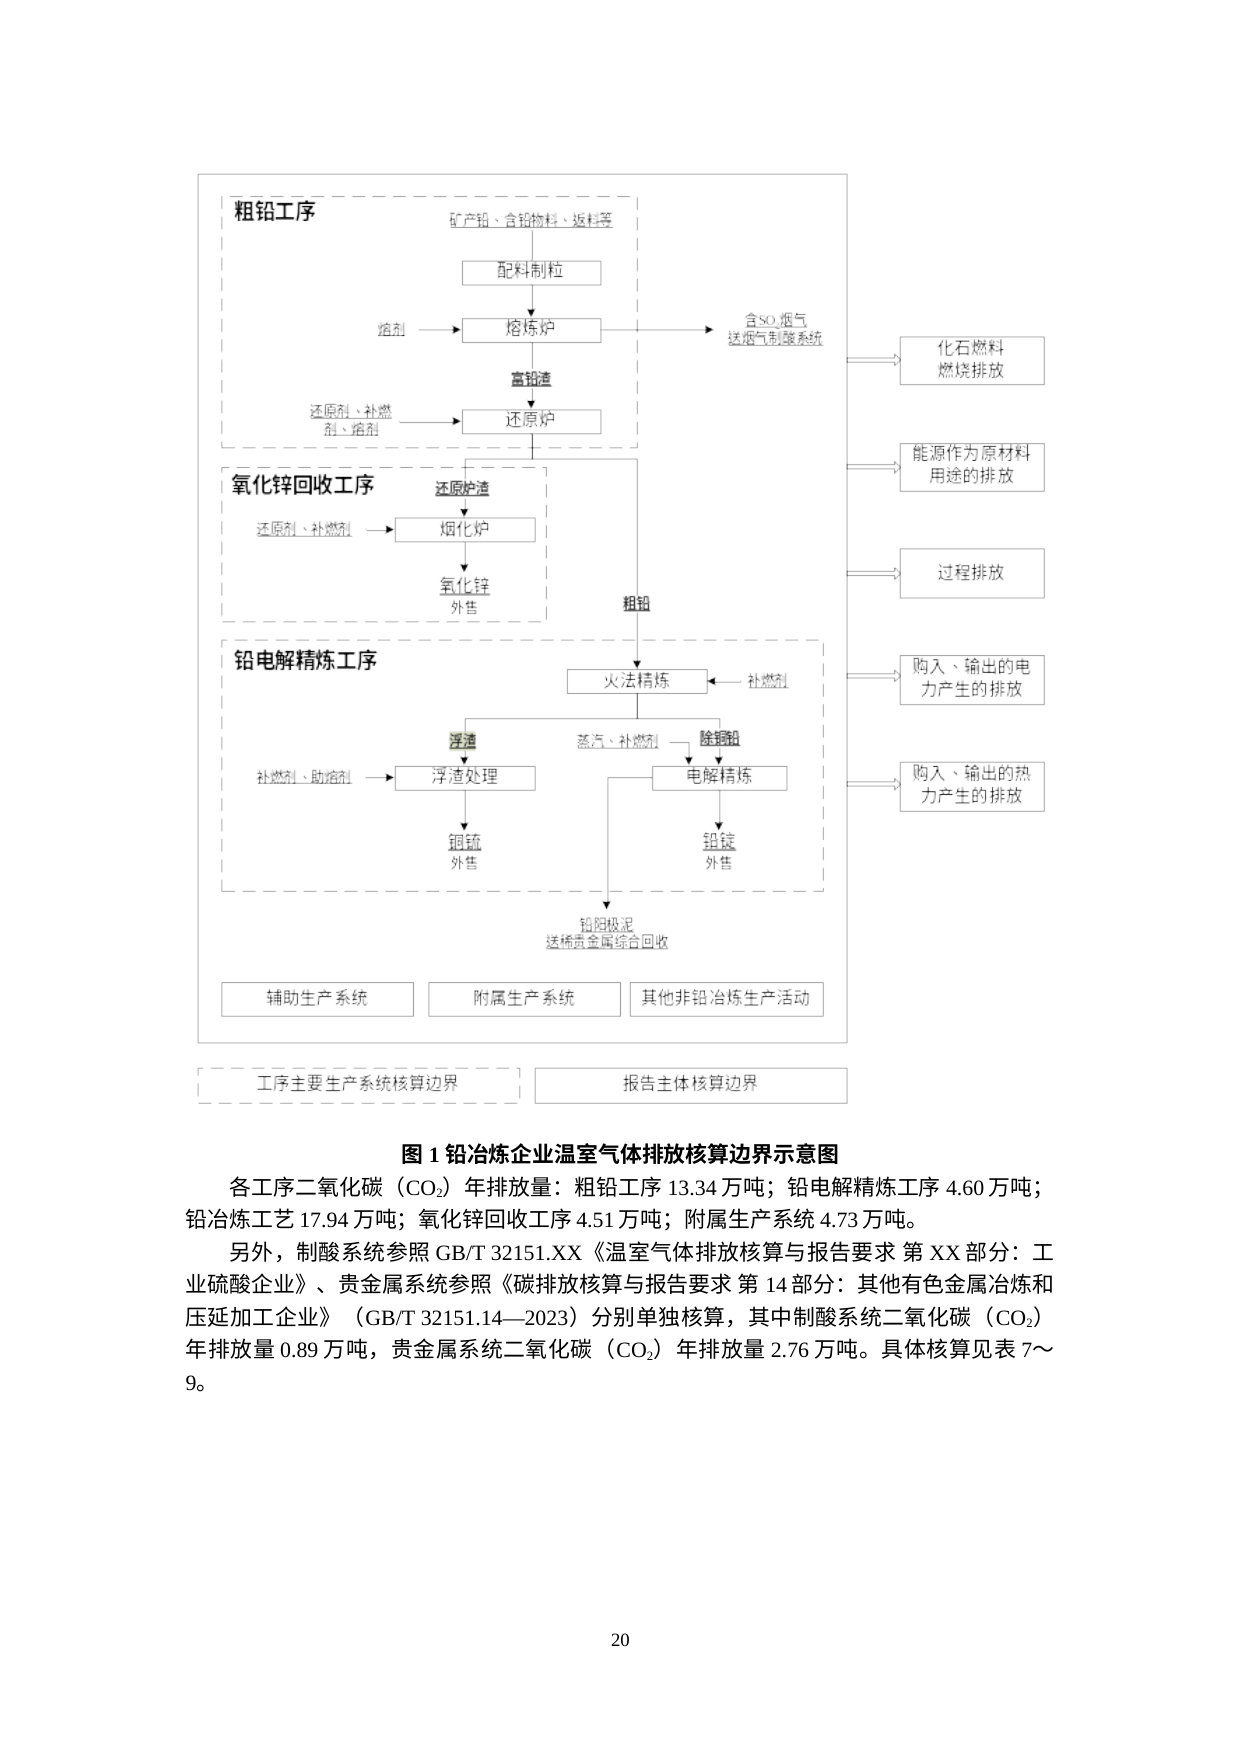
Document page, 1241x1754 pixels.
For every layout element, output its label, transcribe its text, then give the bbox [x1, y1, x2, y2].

text 图 1 铅冶炼企业温室气体排放核算边界示意图 [185, 162, 1055, 1169]
text 各工序二氧化碳（CO2）年排放量：粗铅工序13.34万吨；铅电解精炼工序4.60万吨；铅冶炼工艺17.94万吨；氧化锌回收工序4.51万吨；附属生产系统4.73万吨。 [185, 1169, 1055, 1234]
text 另外，制酸系统参照GB/T 32151.XX《温室气体排放核算与报告要求 第XX部分：工业硫酸企业》、贵金属系统参照《碳排放核算与报告要求 第14部分：其他有色金属冶炼和压延加工企业》（GB/T 32151.14—2023）分别单独核算，其中制酸系统二氧化碳（CO2）年排放量0.89万吨，贵金属系统二氧化碳（CO2）年排放量2.76万吨。具体核算见表7～9。 [185, 1234, 1055, 1397]
